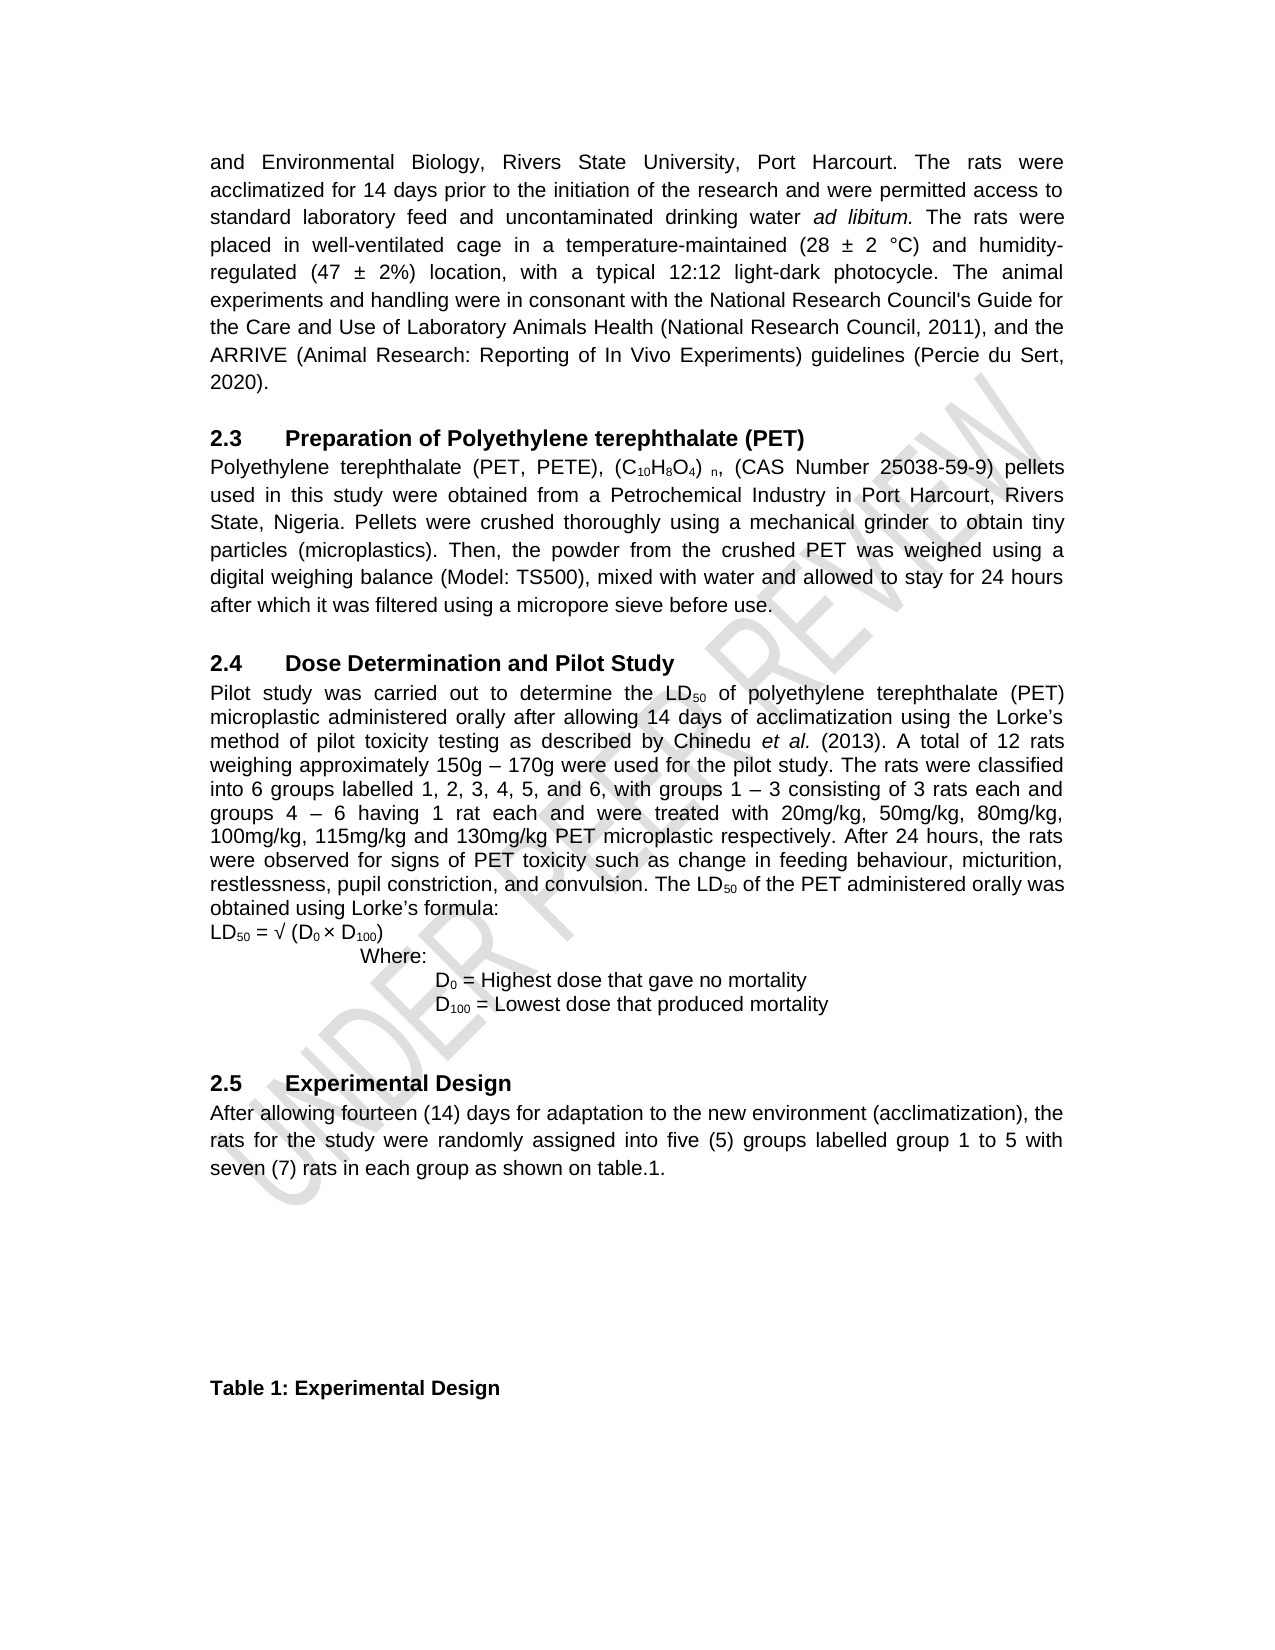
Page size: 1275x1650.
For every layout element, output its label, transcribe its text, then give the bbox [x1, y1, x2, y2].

text 2.3 Preparation of Polyethylene terephthalate (PET) [210, 425, 1065, 451]
text D0 = Highest dose that gave no mortality [360, 968, 1065, 992]
text Pilot study was carried out to determine the LD50 of polyethylene terephthalate (PET) microplastic administered orally after allowing 14 days of acclimatization using the Lorke’s method of pilot toxicity testing as described by Chinedu et al. (2013). A total of 12 rats weighing approximately 150g – 170g were used for the pilot study. The rats were classified into 6 groups labelled 1, 2, 3, 4, 5, and 6, with groups 1 – 3 consisting of 3 rats each and groups 4 – 6 having 1 rat each and were treated with 20mg/kg, 50mg/kg, 80mg/kg, 100mg/kg, 115mg/kg and 130mg/kg PET microplastic respectively. After 24 hours, the rats were observed for signs of PET toxicity such as change in feeding behaviour, micturition, restlessness, pupil constriction, and convulsion. The LD50 of the PET administered orally was obtained using Lorke’s formula: [210, 681, 1065, 920]
text 2.4 Dose Determination and Pilot Study [210, 650, 1065, 677]
text D100 = Lowest dose that produced mortality [360, 992, 1065, 1016]
text After allowing fourteen (14) days for adaptation to the new environment (acclimatization), the rats for the study were randomly assigned into five (5) groups labelled group 1 to 5 with seven (7) rats in each group as shown on table.1. [210, 1100, 1065, 1179]
text Where: [210, 944, 1065, 968]
text Table 1: Experimental Design [210, 1375, 1065, 1399]
text Polyethylene terephthalate (PET, PETE), (C10H8O4) n, (CAS Number 25038-59-9) pellets used in this study were obtained from a Petrochemical Industry in Port Harcourt, Rivers State, Nigeria. Pellets were crushed thoroughly using a mechanical grinder to obtain tiny particles (microplastics). Then, the powder from the crushed PET was weighed using a digital weighing balance (Model: TS500), mixed with water and allowed to stay for 24 hours after which it was filtered using a micropore sieve before use. [210, 455, 1065, 617]
text LD50 = √ (D0 × D100) [210, 920, 1065, 944]
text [210, 150, 1065, 394]
text 2.5 Experimental Design [210, 1070, 1065, 1097]
